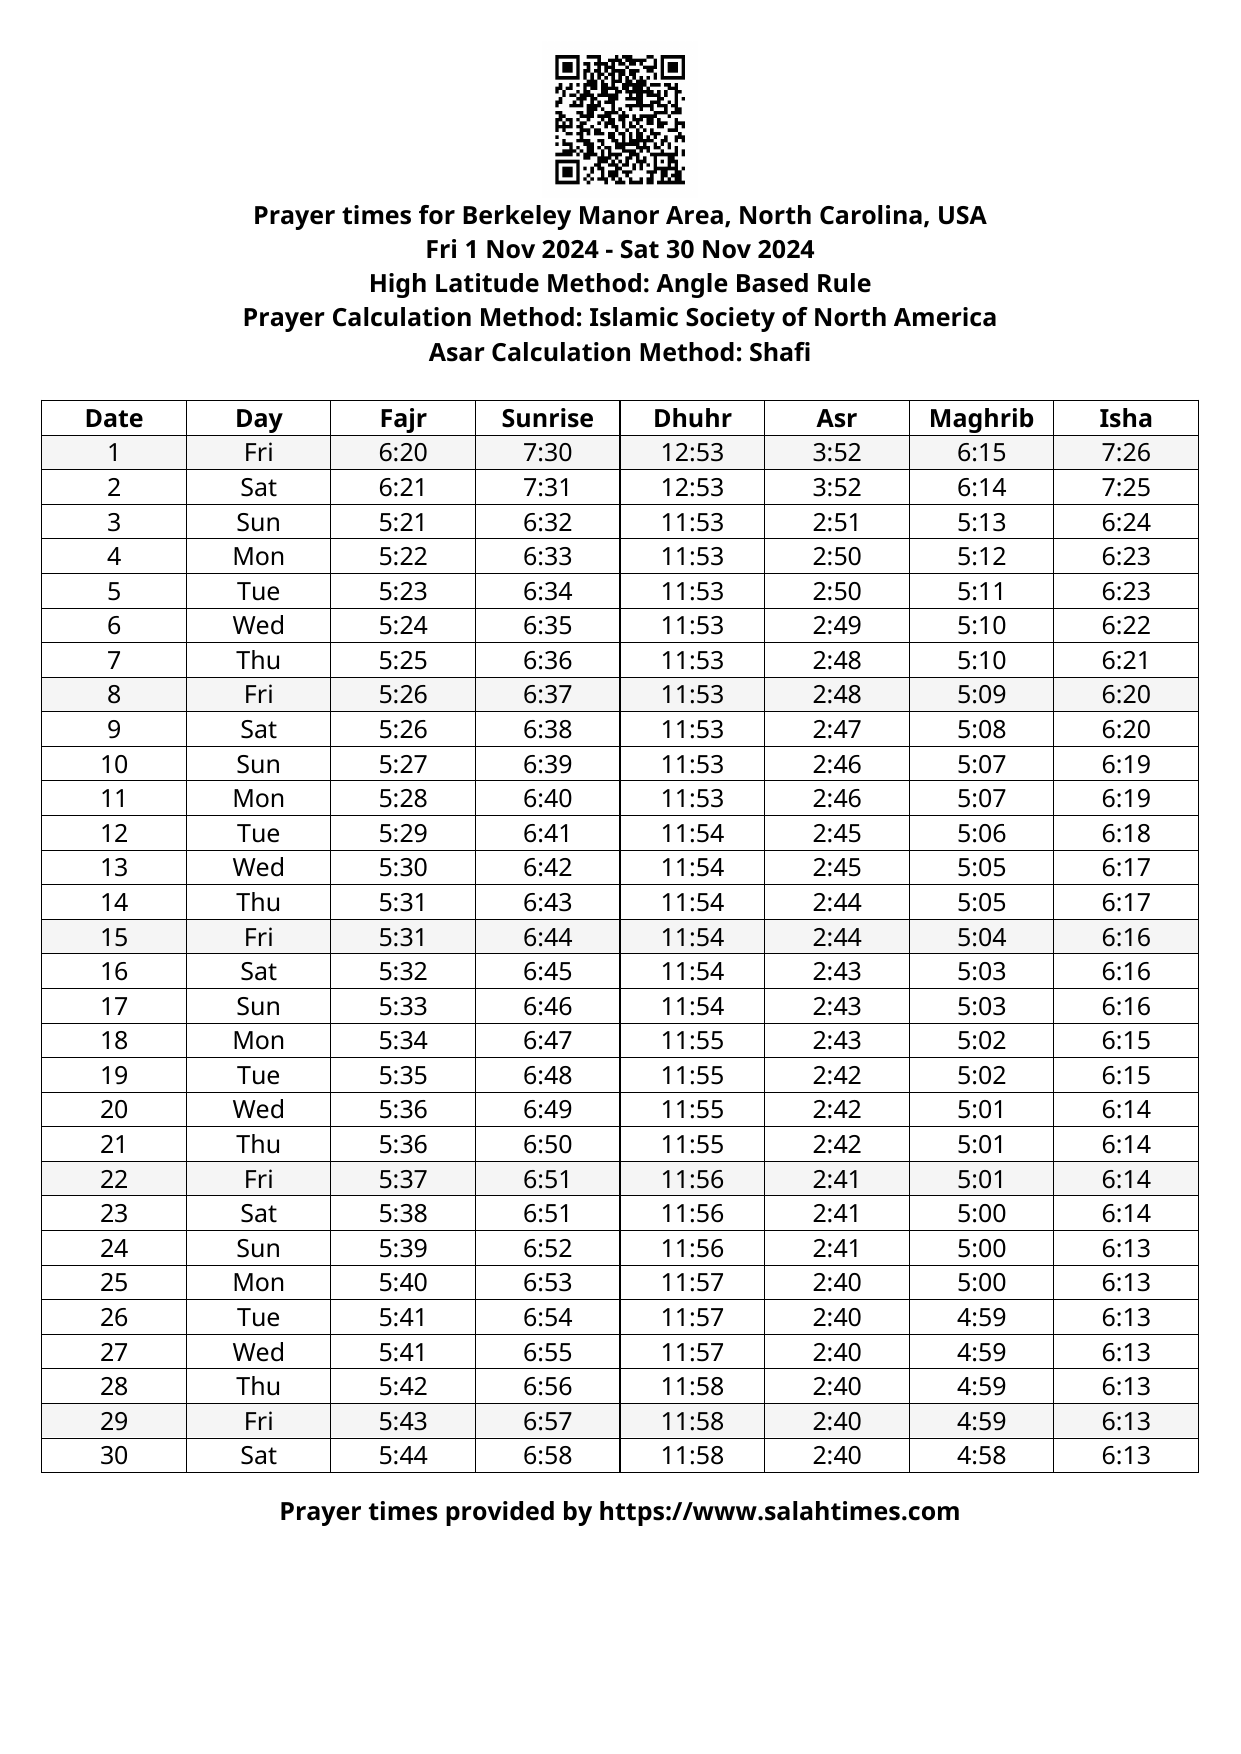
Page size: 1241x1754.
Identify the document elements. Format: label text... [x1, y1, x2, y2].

table_cell 5:44 [331, 1439, 475, 1472]
table_cell 2:42 [765, 1093, 909, 1126]
table_cell 6:14 [1054, 1127, 1198, 1161]
table_cell 16 [42, 954, 186, 988]
table_cell 2:49 [765, 609, 909, 642]
table_cell Sat [187, 712, 330, 746]
table_cell 11:55 [621, 1093, 764, 1126]
table_header Asr [765, 401, 909, 434]
table_cell 6:48 [476, 1058, 619, 1092]
table_cell 5:08 [910, 712, 1053, 746]
table_cell 6:16 [1054, 920, 1198, 953]
table_cell 6:41 [476, 816, 619, 849]
table_cell 6:54 [476, 1300, 619, 1334]
table_cell 2:41 [765, 1196, 909, 1230]
table_cell 6:32 [476, 505, 619, 538]
table_cell 5:42 [331, 1369, 475, 1403]
table_cell 6:16 [1054, 989, 1198, 1022]
table_cell 25 [42, 1266, 186, 1299]
table_cell 5:36 [331, 1127, 475, 1161]
table_cell 20 [42, 1093, 186, 1126]
table_cell 8 [42, 678, 186, 711]
table_cell 2:47 [765, 712, 909, 746]
table_cell 6:55 [476, 1335, 619, 1368]
table_cell 7 [42, 643, 186, 677]
text Prayer times for Berkeley Manor Area, North Carolina, USA [42, 198, 1198, 232]
table_cell Sun [187, 505, 330, 538]
table_cell Tue [187, 574, 330, 607]
table_cell Sat [187, 1196, 330, 1230]
table_cell 2:51 [765, 505, 909, 538]
table_cell 26 [42, 1300, 186, 1334]
table_cell 18 [42, 1024, 186, 1057]
table_cell 11:53 [621, 643, 764, 677]
table_cell 2:46 [765, 781, 909, 815]
table_cell 2:43 [765, 989, 909, 1022]
table_cell 5:34 [331, 1024, 475, 1057]
table_cell 14 [42, 885, 186, 919]
table_cell 2:40 [765, 1335, 909, 1368]
text High Latitude Method: Angle Based Rule [42, 266, 1198, 300]
table_cell 6:50 [476, 1127, 619, 1161]
table_cell 11:55 [621, 1058, 764, 1092]
table_cell Tue [187, 1300, 330, 1334]
text Prayer times provided by https://www.salahtimes.com [42, 1494, 1198, 1528]
table_cell 6:20 [1054, 678, 1198, 711]
table_cell 2:41 [765, 1231, 909, 1264]
table_cell 2:42 [765, 1127, 909, 1161]
table_cell 6:37 [476, 678, 619, 711]
table_cell 11:53 [621, 712, 764, 746]
table_cell 1 [42, 436, 186, 469]
table_cell 5:41 [331, 1335, 475, 1368]
table_cell Sun [187, 989, 330, 1022]
table_cell 6:14 [1054, 1093, 1198, 1126]
table_cell 11:56 [621, 1196, 764, 1230]
table_cell 5:00 [910, 1231, 1053, 1264]
table_cell 11 [42, 781, 186, 815]
table_cell 6:16 [1054, 954, 1198, 988]
table_cell 5:02 [910, 1024, 1053, 1057]
table_cell Sun [187, 1231, 330, 1264]
table_cell 5:01 [910, 1093, 1053, 1126]
table_cell 6:46 [476, 989, 619, 1022]
table_cell 11:53 [621, 781, 764, 815]
table_cell 2:44 [765, 920, 909, 953]
table_cell 5:09 [910, 678, 1053, 711]
table_cell 17 [42, 989, 186, 1022]
table_cell 2:40 [765, 1369, 909, 1403]
table_cell 6:15 [1054, 1058, 1198, 1092]
table_cell Tue [187, 1058, 330, 1092]
table_cell 2:50 [765, 574, 909, 607]
table_cell 6:35 [476, 609, 619, 642]
table_cell 22 [42, 1162, 186, 1195]
table_cell 6:17 [1054, 851, 1198, 884]
table_cell 6:53 [476, 1266, 619, 1299]
table_cell 4 [42, 539, 186, 573]
table_cell 6:15 [910, 436, 1053, 469]
table_cell 11:54 [621, 816, 764, 849]
table_cell 11:55 [621, 1024, 764, 1057]
table_cell 6:23 [1054, 539, 1198, 573]
table_cell 11:58 [621, 1439, 764, 1472]
table_cell 11:54 [621, 989, 764, 1022]
table_cell Fri [187, 920, 330, 953]
table_cell Sat [187, 954, 330, 988]
table_cell 15 [42, 920, 186, 953]
table_cell 5:13 [910, 505, 1053, 538]
table_cell 12:53 [621, 436, 764, 469]
table_cell 21 [42, 1127, 186, 1161]
table_cell Mon [187, 539, 330, 573]
table_cell 5:36 [331, 1093, 475, 1126]
table_cell 5:02 [910, 1058, 1053, 1092]
table_cell 6:23 [1054, 574, 1198, 607]
table_cell 6:13 [1054, 1439, 1198, 1472]
table_cell 5:29 [331, 816, 475, 849]
table_cell 2:40 [765, 1404, 909, 1437]
table_cell 2:45 [765, 816, 909, 849]
table_cell 5:01 [910, 1162, 1053, 1195]
table_cell 5:12 [910, 539, 1053, 573]
table_cell 5:03 [910, 989, 1053, 1022]
table_cell 5:01 [910, 1127, 1053, 1161]
table_cell 5:31 [331, 885, 475, 919]
table_cell 2:45 [765, 851, 909, 884]
table_cell 6:19 [1054, 747, 1198, 780]
table_cell Mon [187, 1266, 330, 1299]
table_cell 12 [42, 816, 186, 849]
table_cell 6:56 [476, 1369, 619, 1403]
table_cell 5:25 [331, 643, 475, 677]
table_cell 6:39 [476, 747, 619, 780]
table_cell Wed [187, 609, 330, 642]
table_cell 5:10 [910, 609, 1053, 642]
table_cell Fri [187, 1162, 330, 1195]
table_cell 2 [42, 470, 186, 504]
table_cell Mon [187, 781, 330, 815]
table_cell 24 [42, 1231, 186, 1264]
table_cell 29 [42, 1404, 186, 1437]
table_cell 6:17 [1054, 885, 1198, 919]
table_cell 5:10 [910, 643, 1053, 677]
table_cell 5:32 [331, 954, 475, 988]
table_cell 5:11 [910, 574, 1053, 607]
table_cell Tue [187, 816, 330, 849]
table_cell 5:39 [331, 1231, 475, 1264]
table_cell 2:44 [765, 885, 909, 919]
table_cell 5:28 [331, 781, 475, 815]
table_cell 2:48 [765, 678, 909, 711]
table_cell 7:30 [476, 436, 619, 469]
table_cell 10 [42, 747, 186, 780]
table_cell 5 [42, 574, 186, 607]
table_cell 6:33 [476, 539, 619, 573]
table_cell 6:15 [1054, 1024, 1198, 1057]
table_cell 30 [42, 1439, 186, 1472]
table_cell 6:34 [476, 574, 619, 607]
table_cell 7:26 [1054, 436, 1198, 469]
table_cell 5:35 [331, 1058, 475, 1092]
table_cell 2:40 [765, 1266, 909, 1299]
table_cell 5:27 [331, 747, 475, 780]
table_cell 6:51 [476, 1162, 619, 1195]
table_cell 5:05 [910, 851, 1053, 884]
table_cell 11:57 [621, 1335, 764, 1368]
table_cell Wed [187, 1093, 330, 1126]
table_cell 6:13 [1054, 1335, 1198, 1368]
table_cell 6:21 [1054, 643, 1198, 677]
table_header Fajr [331, 401, 475, 434]
table_cell 6:14 [1054, 1196, 1198, 1230]
table_cell 6:13 [1054, 1369, 1198, 1403]
table_cell 6:14 [1054, 1162, 1198, 1195]
table_cell Sun [187, 747, 330, 780]
text Fri 1 Nov 2024 - Sat 30 Nov 2024 [42, 232, 1198, 266]
table_cell 9 [42, 712, 186, 746]
table_cell 6:19 [1054, 781, 1198, 815]
table_cell 11:56 [621, 1162, 764, 1195]
table_cell Fri [187, 436, 330, 469]
table_cell Sat [187, 470, 330, 504]
table_cell 2:42 [765, 1058, 909, 1092]
table_cell 6:13 [1054, 1231, 1198, 1264]
table_cell 2:43 [765, 954, 909, 988]
table_cell 6:22 [1054, 609, 1198, 642]
table_cell 6:40 [476, 781, 619, 815]
table_cell Thu [187, 1369, 330, 1403]
table_cell 11:54 [621, 885, 764, 919]
table_cell 11:53 [621, 609, 764, 642]
table_cell 11:57 [621, 1266, 764, 1299]
table_cell 5:07 [910, 781, 1053, 815]
table_cell 5:26 [331, 712, 475, 746]
table_cell 5:38 [331, 1196, 475, 1230]
table_cell 11:53 [621, 747, 764, 780]
table_cell 5:03 [910, 954, 1053, 988]
table_cell 11:58 [621, 1369, 764, 1403]
table_cell 11:53 [621, 505, 764, 538]
table_cell Mon [187, 1024, 330, 1057]
table_cell 12:53 [621, 470, 764, 504]
table_cell 5:00 [910, 1196, 1053, 1230]
table_cell 5:33 [331, 989, 475, 1022]
table_cell 6:58 [476, 1439, 619, 1472]
table_cell 6:45 [476, 954, 619, 988]
table_cell 6:13 [1054, 1266, 1198, 1299]
table_cell 5:23 [331, 574, 475, 607]
table_cell 11:54 [621, 920, 764, 953]
table_cell 6:21 [331, 470, 475, 504]
table_header Isha [1054, 401, 1198, 434]
table_cell 4:59 [910, 1404, 1053, 1437]
table_cell 3:52 [765, 470, 909, 504]
table_cell 2:43 [765, 1024, 909, 1057]
table_cell 2:50 [765, 539, 909, 573]
table_cell 6 [42, 609, 186, 642]
table_cell 6:13 [1054, 1404, 1198, 1437]
table_header Day [187, 401, 330, 434]
table_cell 11:54 [621, 851, 764, 884]
table_cell 5:05 [910, 885, 1053, 919]
table_cell 2:48 [765, 643, 909, 677]
table_cell 19 [42, 1058, 186, 1092]
table_cell 5:40 [331, 1266, 475, 1299]
table_cell 4:59 [910, 1369, 1053, 1403]
table_cell Sat [187, 1439, 330, 1472]
table_cell 6:44 [476, 920, 619, 953]
table_cell 5:00 [910, 1266, 1053, 1299]
table_cell 5:21 [331, 505, 475, 538]
table_cell Wed [187, 1335, 330, 1368]
table_cell 11:53 [621, 678, 764, 711]
table_cell 11:53 [621, 574, 764, 607]
table_cell 2:46 [765, 747, 909, 780]
table_cell 23 [42, 1196, 186, 1230]
table_cell 11:54 [621, 954, 764, 988]
table_cell 7:31 [476, 470, 619, 504]
table_cell 11:53 [621, 539, 764, 573]
table_cell 6:43 [476, 885, 619, 919]
table_cell 6:42 [476, 851, 619, 884]
table_cell 6:24 [1054, 505, 1198, 538]
table_cell 11:58 [621, 1404, 764, 1437]
table_cell 11:56 [621, 1231, 764, 1264]
table_cell 3 [42, 505, 186, 538]
table_cell 6:49 [476, 1093, 619, 1126]
table_cell 28 [42, 1369, 186, 1403]
table_cell 5:30 [331, 851, 475, 884]
table_cell 5:26 [331, 678, 475, 711]
table_cell 2:41 [765, 1162, 909, 1195]
table_cell Fri [187, 1404, 330, 1437]
table_cell 11:55 [621, 1127, 764, 1161]
table_cell 4:59 [910, 1300, 1053, 1334]
table_cell 4:58 [910, 1439, 1053, 1472]
table_cell 6:36 [476, 643, 619, 677]
table_cell 13 [42, 851, 186, 884]
table_cell 6:38 [476, 712, 619, 746]
table_cell 6:51 [476, 1196, 619, 1230]
table_cell 5:43 [331, 1404, 475, 1437]
table_cell 5:07 [910, 747, 1053, 780]
table_cell 2:40 [765, 1300, 909, 1334]
table_cell 5:22 [331, 539, 475, 573]
table_cell 5:41 [331, 1300, 475, 1334]
table_header Date [42, 401, 186, 434]
table_cell Thu [187, 643, 330, 677]
table_header Maghrib [910, 401, 1053, 434]
table_cell Thu [187, 1127, 330, 1161]
table_cell Thu [187, 885, 330, 919]
table_cell 27 [42, 1335, 186, 1368]
table_cell 6:20 [1054, 712, 1198, 746]
text Asar Calculation Method: Shafi [42, 334, 1198, 368]
table_cell 5:31 [331, 920, 475, 953]
table_cell 6:13 [1054, 1300, 1198, 1334]
text Prayer Calculation Method: Islamic Society of North America [42, 300, 1198, 334]
table_cell 7:25 [1054, 470, 1198, 504]
table_cell 6:57 [476, 1404, 619, 1437]
table_cell 5:37 [331, 1162, 475, 1195]
table_cell 3:52 [765, 436, 909, 469]
table_header Dhuhr [621, 401, 764, 434]
table_cell 6:52 [476, 1231, 619, 1264]
table_cell 6:14 [910, 470, 1053, 504]
table_cell 4:59 [910, 1335, 1053, 1368]
table_cell 5:06 [910, 816, 1053, 849]
table_cell 6:20 [331, 436, 475, 469]
picture [542, 41, 699, 198]
table_cell 5:04 [910, 920, 1053, 953]
table_cell Fri [187, 678, 330, 711]
table_cell 6:18 [1054, 816, 1198, 849]
table_cell 2:40 [765, 1439, 909, 1472]
table_header Sunrise [476, 401, 619, 434]
table_cell 5:24 [331, 609, 475, 642]
table_cell 6:47 [476, 1024, 619, 1057]
table_cell 11:57 [621, 1300, 764, 1334]
table_cell Wed [187, 851, 330, 884]
